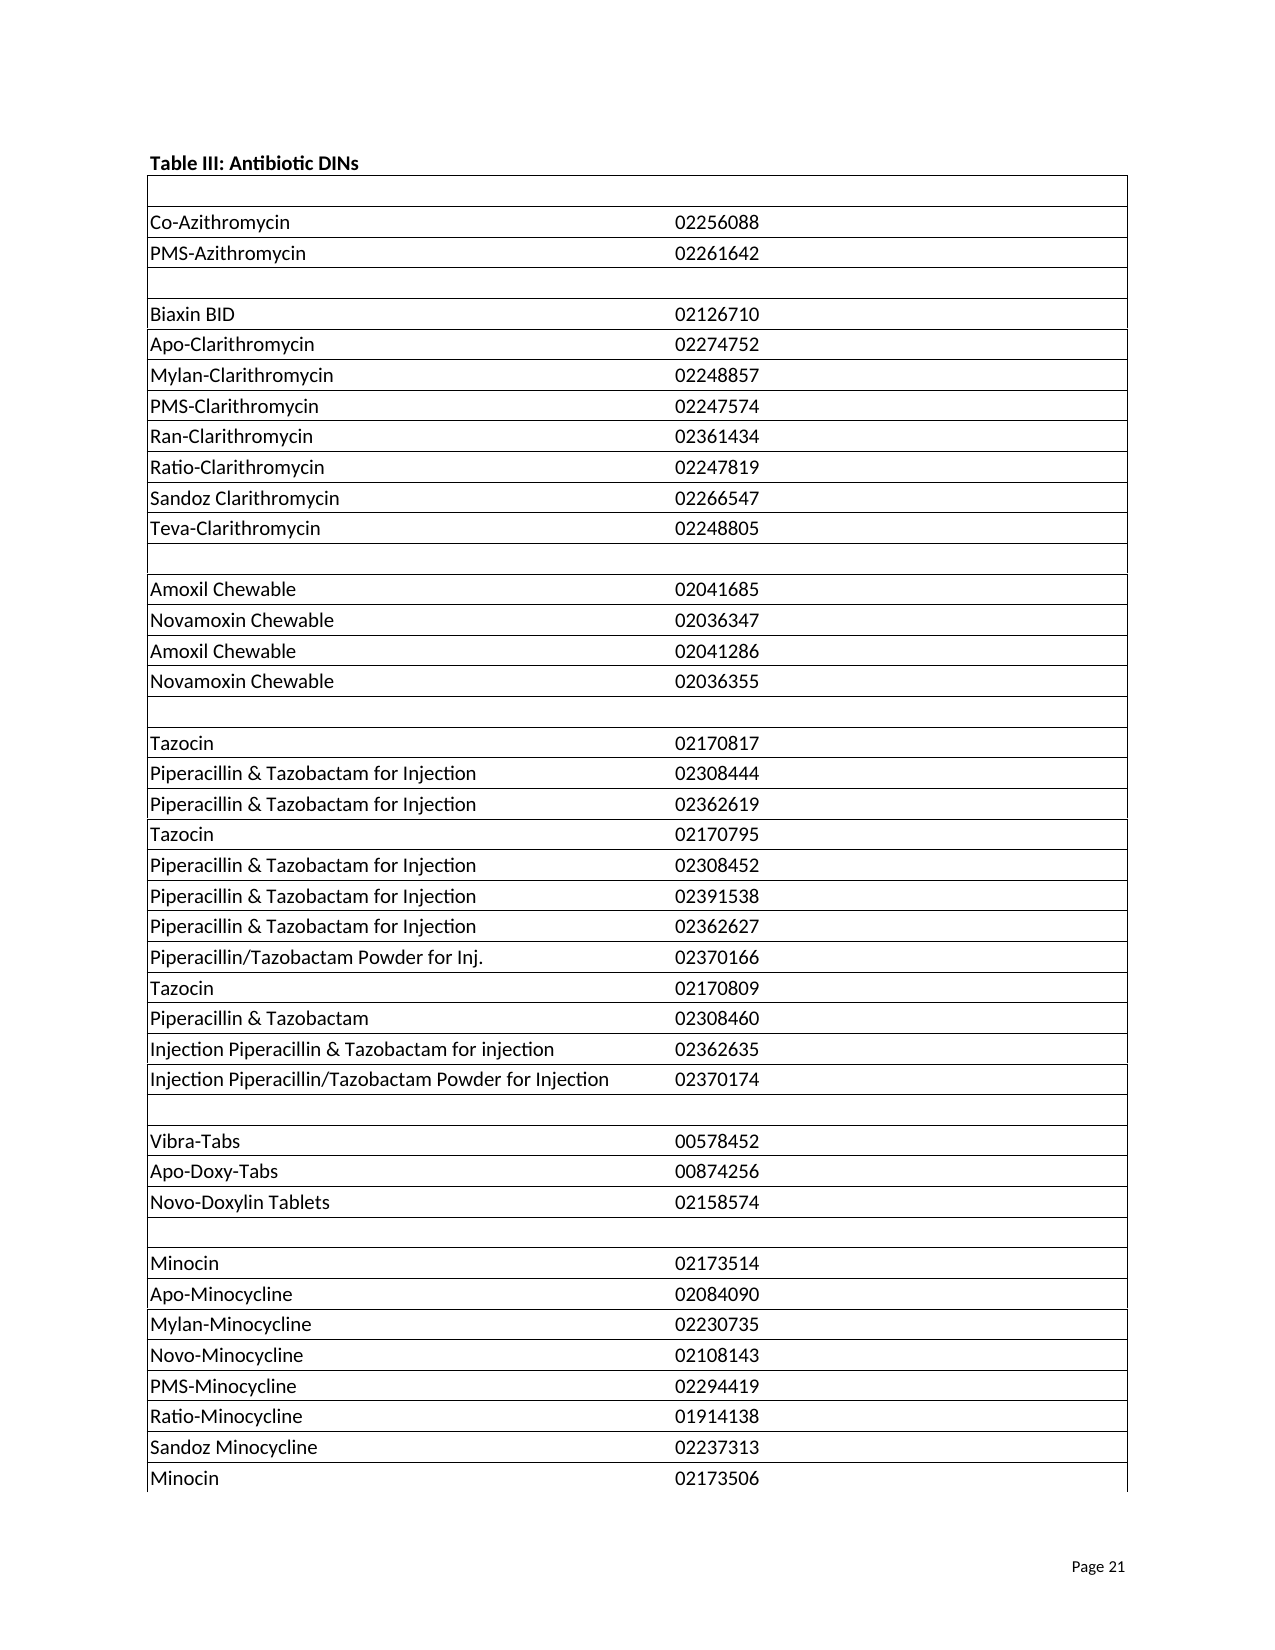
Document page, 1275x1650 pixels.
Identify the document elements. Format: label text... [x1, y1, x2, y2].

text Tazocin 02170817 [148, 728, 1127, 757]
text Sandoz Clarithromycin 02266547 [148, 483, 1127, 512]
text Ran-Clarithromycin 02361434 [148, 421, 1127, 451]
text Ratio-Minocycline 01914138 [148, 1401, 1127, 1431]
text Amoxil Chewable 02041286 [148, 636, 1127, 665]
text Amoxil Chewable 02041685 [148, 575, 1127, 604]
text PMS-Minocycline 02294419 [148, 1371, 1127, 1400]
text Vibra-Tabs 00578452 [148, 1126, 1127, 1155]
text Minocin 02173514 [148, 1248, 1127, 1278]
text Piperacillin/Tazobactam Powder for Inj. 02370166 [148, 942, 1127, 972]
text Novamoxin Chewable 02036347 [148, 605, 1127, 635]
text Table III: Antibiotic DINs [150, 150, 1125, 175]
text Piperacillin & Tazobactam for Injection 02308444 [148, 758, 1127, 788]
text PMS-Clarithromycin 02247574 [148, 391, 1127, 420]
text Tazocin 02170809 [148, 973, 1127, 1002]
text Novamoxin Chewable 02036355 [148, 666, 1127, 696]
text Ratio-Clarithromycin 02247819 [148, 452, 1127, 482]
text Sandoz Minocycline 02237313 [148, 1432, 1127, 1462]
text Tazocin 02170795 [148, 820, 1127, 849]
text Piperacillin & Tazobactam 02308460 [148, 1003, 1127, 1033]
text Apo-Clarithromycin 02274752 [148, 330, 1127, 359]
text Minocin 02173506 [148, 1463, 1127, 1492]
text Injection Piperacillin & Tazobactam for injection 02362635 [148, 1034, 1127, 1063]
text Mylan-Minocycline 02230735 [148, 1310, 1127, 1339]
text Piperacillin & Tazobactam for Injection 02391538 [148, 881, 1127, 910]
text PMS-Azithromycin 02261642 [148, 238, 1127, 267]
text Injection Piperacillin/Tazobactam Powder for Injection 02370174 [148, 1065, 1127, 1094]
text Piperacillin & Tazobactam for Injection 02362627 [148, 911, 1127, 941]
text Co-Azithromycin 02256088 [148, 207, 1127, 237]
text Novo-Minocycline 02108143 [148, 1340, 1127, 1370]
text Teva-Clarithromycin 02248805 [148, 513, 1127, 543]
text Apo-Minocycline 02084090 [148, 1279, 1127, 1308]
text Biaxin BID 02126710 [148, 299, 1127, 328]
text Mylan-Clarithromycin 02248857 [148, 360, 1127, 390]
text Piperacillin & Tazobactam for Injection 02308452 [148, 850, 1127, 880]
text Apo-Doxy-Tabs 00874256 [148, 1156, 1127, 1186]
text Piperacillin & Tazobactam for Injection 02362619 [148, 789, 1127, 818]
text Novo-Doxylin Tablets 02158574 [148, 1187, 1127, 1217]
